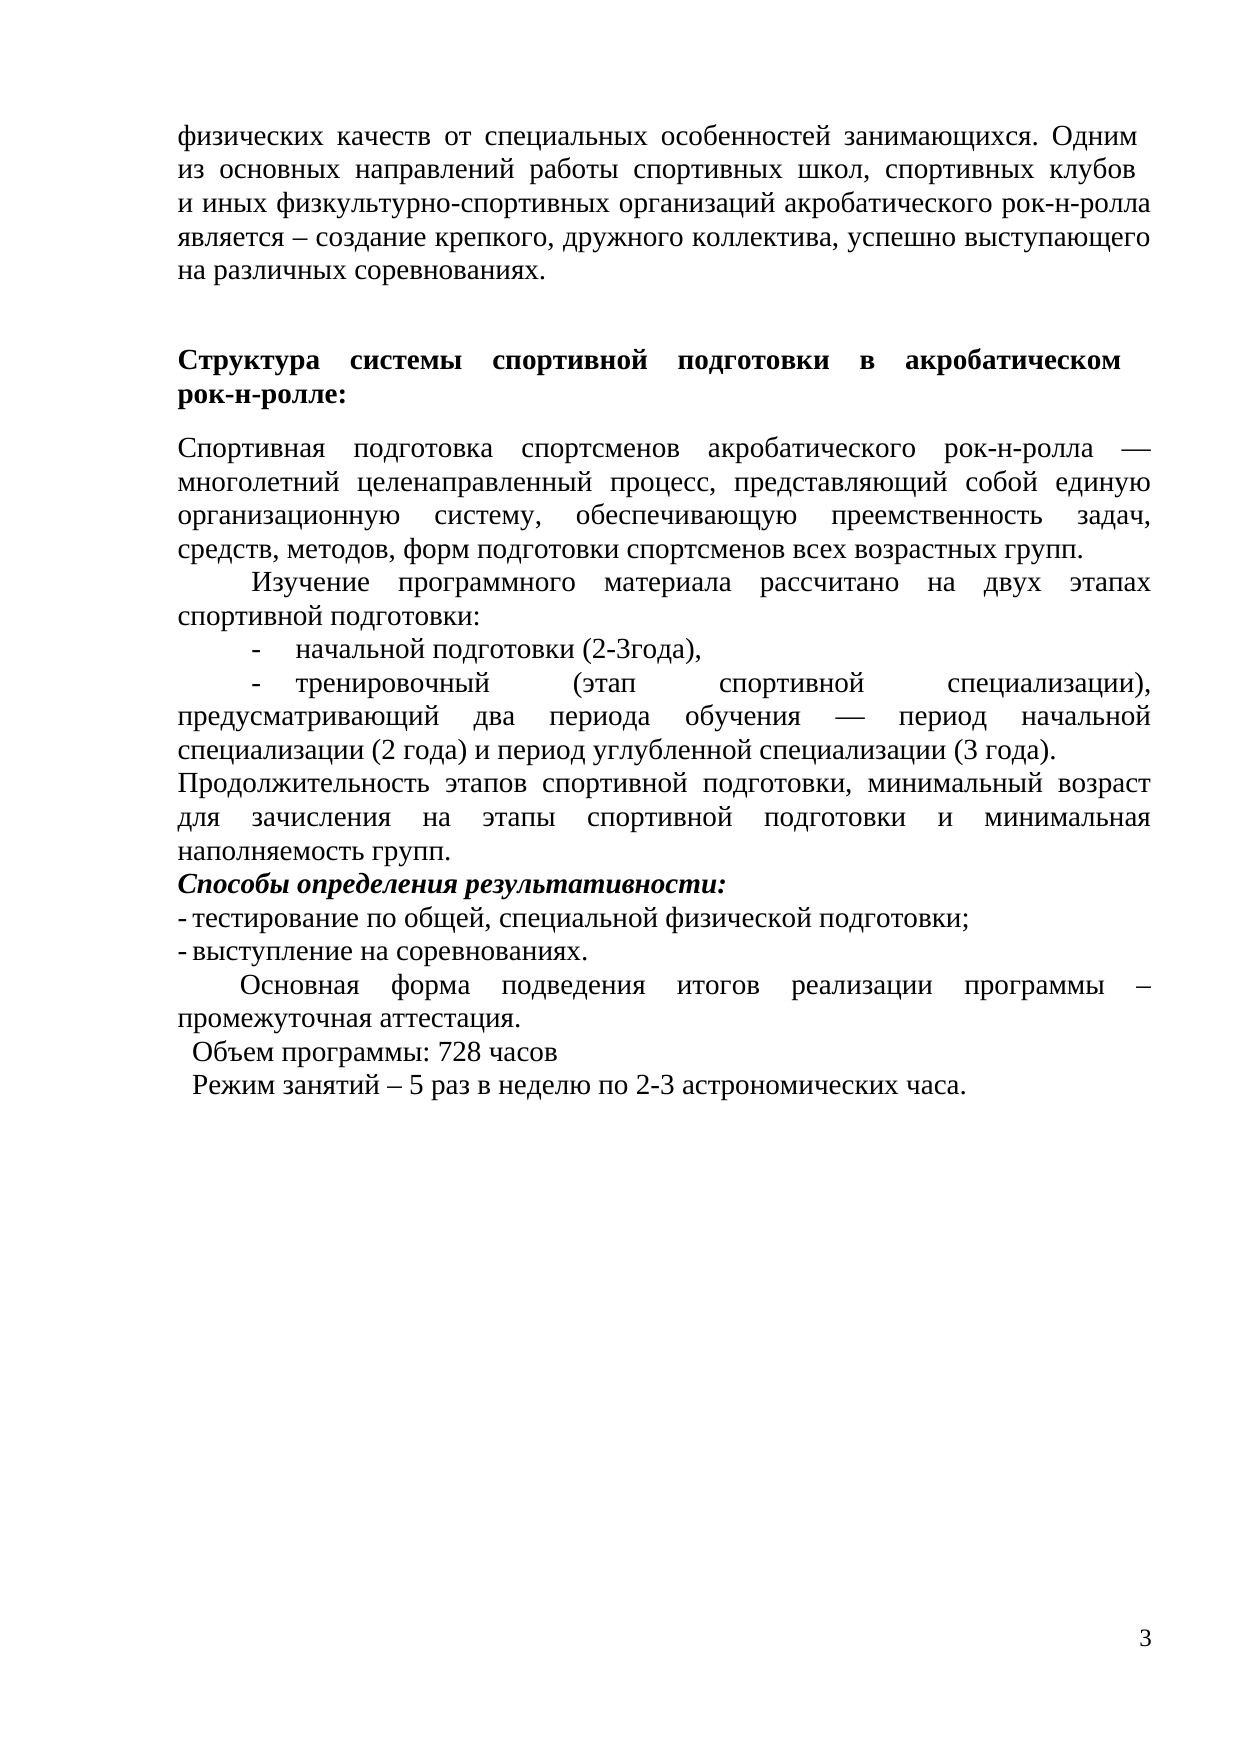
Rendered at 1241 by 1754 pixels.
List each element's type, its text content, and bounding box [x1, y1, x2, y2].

text Продолжительность этапов спортивной подготовки, минимальный возраст для зачисления на этапы спортивной подготовки и минимальная наполняемость групп. [177, 766, 1152, 866]
list выступление на соревнованиях. [177, 933, 1152, 967]
text Способы определения результативности: [177, 866, 1152, 900]
list начальной подготовки (2-3года), [177, 631, 1152, 665]
list тестирование по общей, специальной физической подготовки; [177, 900, 1152, 933]
text Изучение программного материала рассчитано на двух этапах спортивной подготовки: [177, 564, 1152, 631]
text Объем программы: 728 часов [177, 1034, 1152, 1067]
text Режим занятий – 5 раз в неделю по 2-3 астрономических часа. [177, 1067, 1152, 1101]
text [177, 118, 1152, 286]
text Спортивная подготовка спортсменов акробатического рок-н-ролла — многолетний целенаправленный процесс, представляющий собой единую организационную систему, обеспечивающую преемственность задач, средств, методов, форм подготовки спортсменов всех возрастных групп. [177, 430, 1152, 564]
text Структура системы спортивной подготовки в акробатическом рок-н-ролле: [177, 342, 1152, 409]
text Основная форма подведения итогов реализации программы – промежуточная аттестация. [177, 967, 1152, 1034]
list тренировочный (этап спортивной специализации), предусматривающий два периода обучения — период начальной специализации (2 года) и период углубленной специализации (3 года). [177, 665, 1152, 766]
